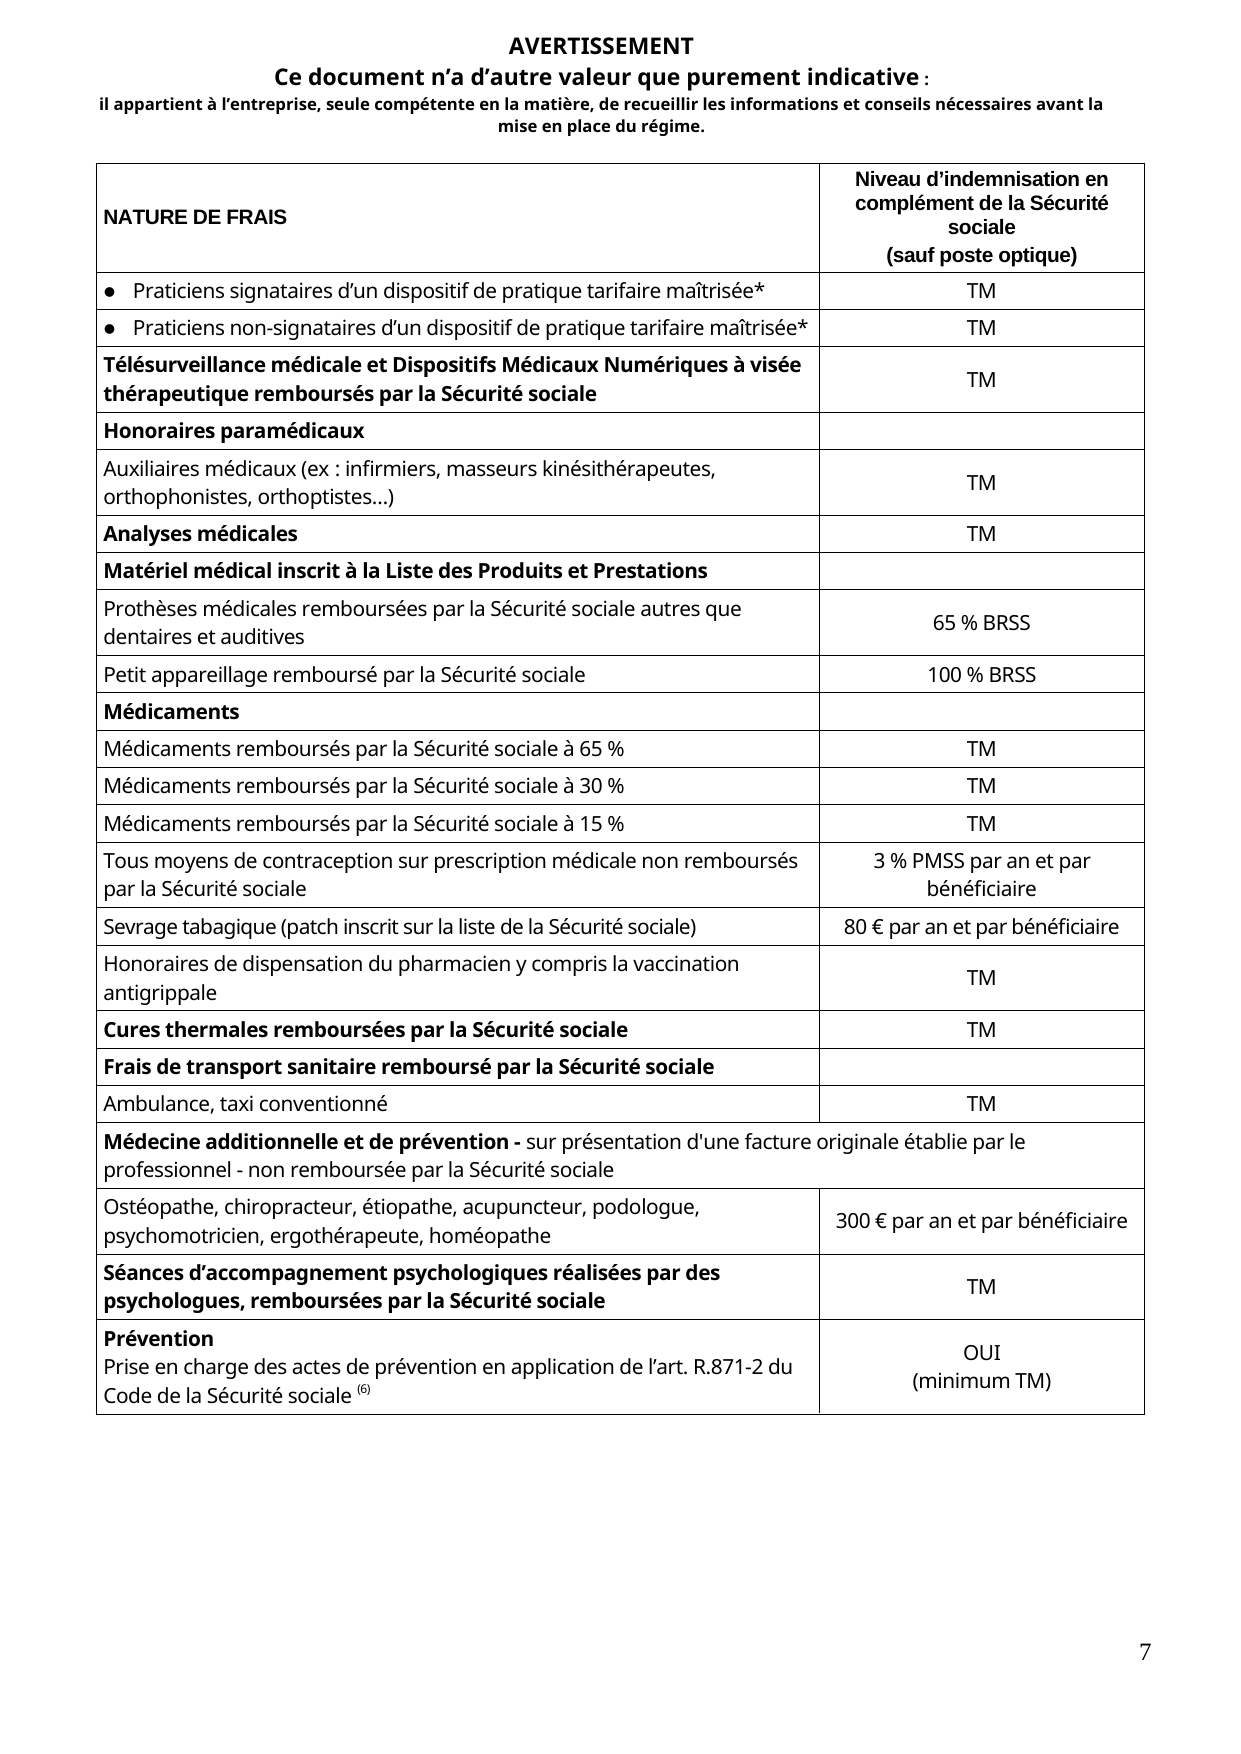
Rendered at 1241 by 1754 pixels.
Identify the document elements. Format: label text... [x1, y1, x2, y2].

table_cell Ostéopathe, chiropracteur, étiopathe, acupuncteur, podologue, psychomotricien, ergothérapeute, homéopathe [97, 1189, 819, 1253]
table_cell Séances d’accompagnement psychologiques réalisées par des psychologues, remboursées par la Sécurité sociale [97, 1255, 819, 1319]
table_cell 3 % PMSS par an et par bénéficiaire [820, 843, 1144, 907]
table_cell Auxiliaires médicaux (ex : infirmiers, masseurs kinésithérapeutes, orthophonistes, orthoptistes…) [97, 450, 819, 515]
table_cell TM [820, 946, 1144, 1010]
table_cell [820, 693, 1144, 729]
table_cell TM [820, 516, 1144, 552]
table_cell Prévention Prise en charge des actes de prévention en application de l’art. R.871-2 du Code de la Sécurité sociale (6) [97, 1320, 819, 1413]
table_cell Médicaments [97, 693, 819, 729]
table_cell Tous moyens de contraception sur prescription médicale non remboursés par la Sécurité sociale [97, 843, 819, 907]
table_cell Médecine additionnelle et de prévention - sur présentation d'une facture originale établie par le professionnel - non remboursée par la Sécurité sociale [97, 1123, 1144, 1188]
table_cell 80 € par an et par bénéficiaire [820, 908, 1144, 944]
table_cell TM [820, 310, 1144, 346]
table_cell [820, 553, 1144, 589]
table_cell TM [820, 347, 1144, 412]
table_cell TM [820, 273, 1144, 309]
table_cell TM [820, 768, 1144, 804]
table_header Niveau d’indemnisation en complément de la Sécurité sociale (sauf poste optique) [820, 164, 1144, 271]
table_cell TM [820, 1086, 1144, 1122]
table_cell 100 % BRSS [820, 656, 1144, 692]
table_cell Honoraires paramédicaux [97, 413, 819, 449]
table_cell 300 € par an et par bénéficiaire [820, 1189, 1144, 1253]
table_cell TM [820, 450, 1144, 515]
table_cell Télésurveillance médicale et Dispositifs Médicaux Numériques à visée thérapeutique remboursés par la Sécurité sociale [97, 347, 819, 412]
table_cell Frais de transport sanitaire remboursé par la Sécurité sociale [97, 1049, 819, 1085]
table_cell Petit appareillage remboursé par la Sécurité sociale [97, 656, 819, 692]
table_cell Praticiens signataires d’un dispositif de pratique tarifaire maîtrisée* [97, 273, 819, 309]
table_cell Praticiens non-signataires d’un dispositif de pratique tarifaire maîtrisée* [97, 310, 819, 346]
table_cell TM [820, 1011, 1144, 1047]
table_cell Cures thermales remboursées par la Sécurité sociale [97, 1011, 819, 1047]
table_cell Honoraires de dispensation du pharmacien y compris la vaccination antigrippale [97, 946, 819, 1010]
table_header NATURE DE FRAIS [97, 164, 819, 271]
table_cell TM [820, 731, 1144, 767]
table_cell 65 % BRSS [820, 590, 1144, 655]
table_cell Médicaments remboursés par la Sécurité sociale à 15 % [97, 805, 819, 841]
table_cell Matériel médical inscrit à la Liste des Produits et Prestations [97, 553, 819, 589]
table_cell Analyses médicales [97, 516, 819, 552]
table_cell [820, 1049, 1144, 1085]
table_cell TM [820, 805, 1144, 841]
table_cell Médicaments remboursés par la Sécurité sociale à 30 % [97, 768, 819, 804]
table_cell Médicaments remboursés par la Sécurité sociale à 65 % [97, 731, 819, 767]
table_cell Ambulance, taxi conventionné [97, 1086, 819, 1122]
table_cell Prothèses médicales remboursées par la Sécurité sociale autres que dentaires et auditives [97, 590, 819, 655]
table_cell Sevrage tabagique (patch inscrit sur la liste de la Sécurité sociale) [97, 908, 819, 944]
table_cell TM [820, 1255, 1144, 1319]
table_cell OUI (minimum TM) [820, 1320, 1144, 1413]
table_cell [820, 413, 1144, 449]
